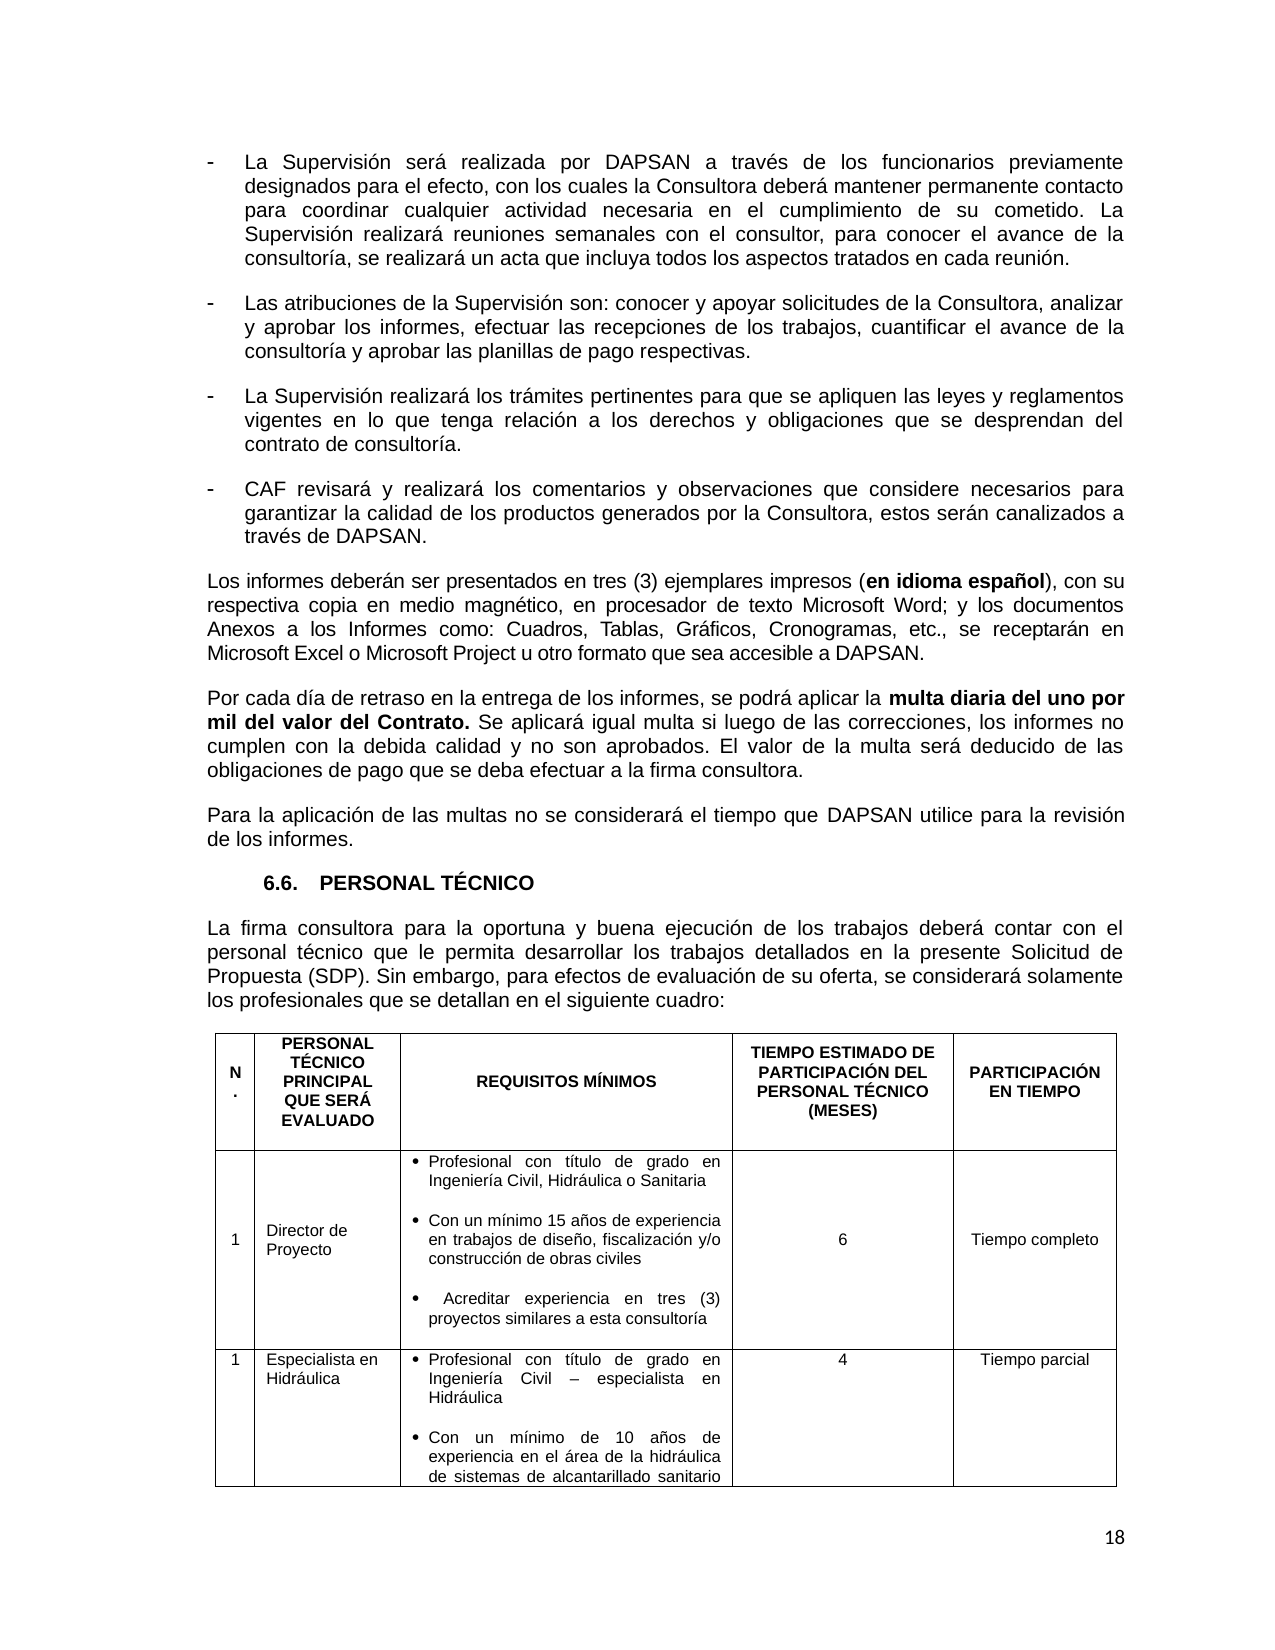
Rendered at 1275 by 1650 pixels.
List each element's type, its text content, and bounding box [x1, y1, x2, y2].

table_cell 6 [733, 1151, 953, 1348]
table_cell Profesional con título de grado en Ingeniería Civil, Hidráulica o Sanitaria Con un mínimo 15 años de experiencia en trabajos de diseño, fiscalización y/o construcción de obras civiles Acreditar experiencia en tres (3) proyectos similares a esta consultoría [401, 1151, 732, 1348]
table_header N. [216, 1034, 254, 1150]
text Los informes deberán ser presentados en tres (3) ejemplares impresos (en idioma español), con su respectiva copia en medio magnético, en procesador de texto Microsoft Word; y los documentos Anexos a los Informes como: Cuadros, Tablas, Gráficos, Cronogramas, etc., se receptarán en Microsoft Excel o Microsoft Project u otro formato que sea accesible a DAPSAN. [207, 569, 1125, 665]
table_cell Director de Proyecto [255, 1151, 400, 1348]
table_cell 1 [216, 1151, 254, 1348]
table_cell 1 [216, 1350, 254, 1486]
list Las atribuciones de la Supervisión son: conocer y apoyar solicitudes de la Consultora, analizar y aprobar los informes, efectuar las recepciones de los trabajos, cuantificar el avance de la consultoría y aprobar las planillas de pago respectivas. [207, 291, 1125, 363]
table_cell Tiempo parcial [954, 1350, 1116, 1486]
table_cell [255, 1350, 400, 1486]
text Para la aplicación de las multas no se considerará el tiempo que DAPSAN utilice para la revisión de los informes. [207, 802, 1125, 850]
list CAF revisará y realizará los comentarios y observaciones que considere necesarios para garantizar la calidad de los productos generados por la Consultora, estos serán canalizados a través de DAPSAN. [207, 476, 1125, 548]
table_cell Tiempo completo [954, 1151, 1116, 1348]
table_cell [401, 1350, 732, 1486]
list La Supervisión realizará los trámites pertinentes para que se apliquen las leyes y reglamentos vigentes en lo que tenga relación a los derechos y obligaciones que se desprendan del contrato de consultoría. [207, 383, 1125, 456]
text Por cada día de retraso en la entrega de los informes, se podrá aplicar la multa diaria del uno por mil del valor del Contrato. Se aplicará igual multa si luego de las correcciones, los informes no cumplen con la debida calidad y no son aprobados. El valor de la multa será deducido de las obligaciones de pago que se deba efectuar a la firma consultora. [207, 686, 1125, 782]
subtitle PERSONAL TÉCNICO [263, 871, 1125, 895]
table_cell 4 [733, 1350, 953, 1486]
list La Supervisión será realizada por DAPSAN a través de los funcionarios previamente designados para el efecto, con los cuales la Consultora deberá mantener permanente contacto para coordinar cualquier actividad necesaria en el cumplimiento de su cometido. La Supervisión realizará reuniones semanales con el consultor, para conocer el avance de la consultoría, se realizará un acta que incluya todos los aspectos tratados en cada reunión. [207, 150, 1125, 270]
table_header PERSONAL TÉCNICO PRINCIPAL QUE SERÁ EVALUADO [255, 1034, 400, 1150]
table_header PARTICIPACIÓN EN TIEMPO [954, 1034, 1116, 1150]
table_header REQUISITOS MÍNIMOS [401, 1034, 732, 1150]
text La firma consultora para la oportuna y buena ejecución de los trabajos deberá contar con el personal técnico que le permita desarrollar los trabajos detallados en la presente Solicitud de Propuesta (SDP). Sin embargo, para efectos de evaluación de su oferta, se considerará solamente los profesionales que se detallan en el siguiente cuadro: [207, 916, 1125, 1012]
table_header TIEMPO ESTIMADO DE PARTICIPACIÓN DEL PERSONAL TÉCNICO (MESES) [733, 1034, 953, 1150]
